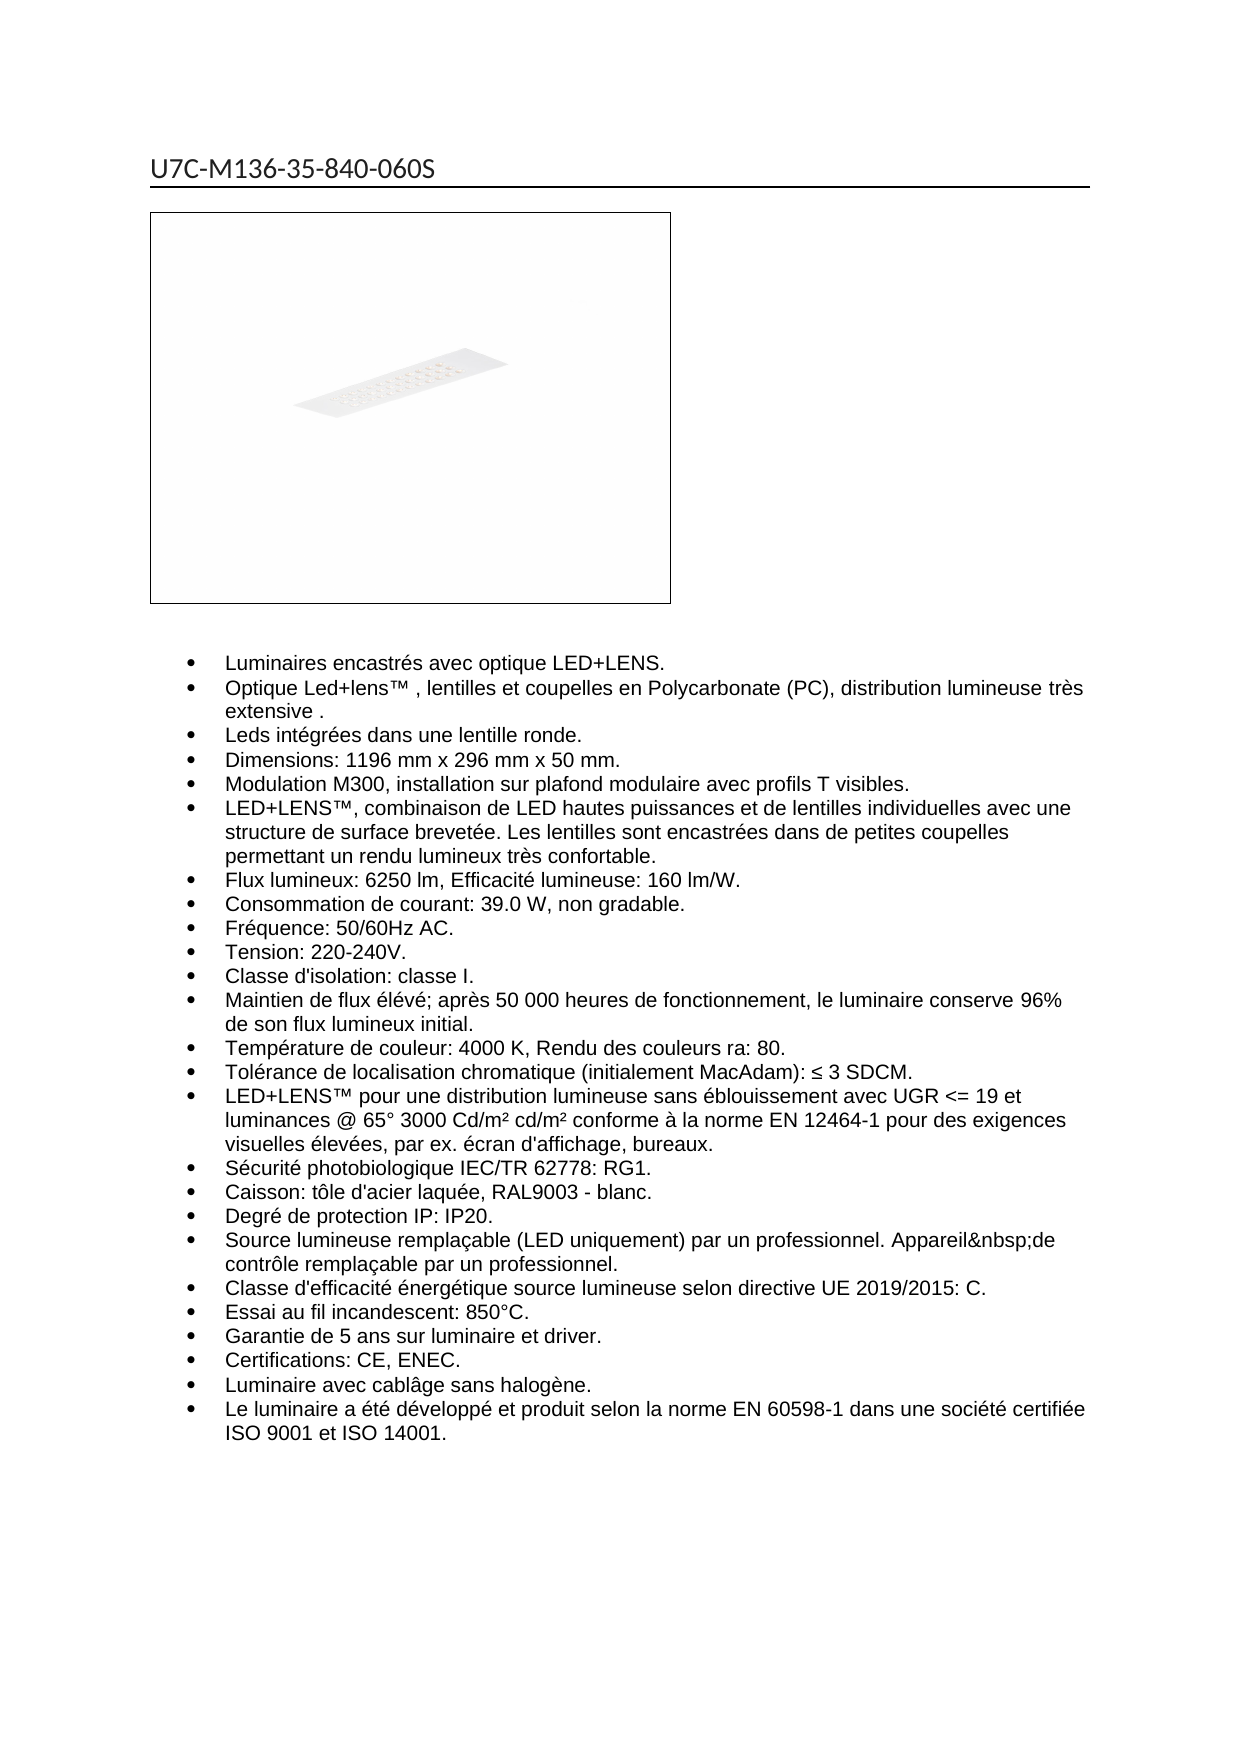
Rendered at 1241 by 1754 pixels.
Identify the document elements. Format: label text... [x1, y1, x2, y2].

list Luminaire avec cablâge sans halogène. [187, 1372, 1090, 1396]
list Leds intégrées dans une lentille ronde. [187, 723, 1090, 747]
list Fréquence: 50/60Hz AC. [187, 916, 1090, 940]
list LED+LENS™ pour une distribution lumineuse sans éblouissement avec UGR <= 19 et luminances @ 65° 3000 Cd/m² cd/m² conforme à la norme EN 12464-1 pour des exigences visuelles élevées, par ex. écran d'affichage, bureaux. [187, 1084, 1090, 1156]
list Température de couleur: 4000 K, Rendu des couleurs ra: 80. [187, 1036, 1090, 1060]
list Classe d'isolation: classe I. [187, 964, 1090, 988]
list Essai au fil incandescent: 850°C. [187, 1300, 1090, 1324]
list Consommation de courant: 39.0 W, non gradable. [187, 892, 1090, 916]
list Tension: 220-240V. [187, 940, 1090, 964]
list Source lumineuse remplaçable (LED uniquement) par un professionnel. Appareil&nbsp;de contrôle remplaçable par un professionnel. [187, 1228, 1090, 1276]
list LED+LENS™, combinaison de LED hautes puissances et de lentilles individuelles avec une structure de surface brevetée. Les lentilles sont encastrées dans de petites coupelles permettant un rendu lumineux très confortable. [187, 796, 1090, 867]
list Certifications: CE, ENEC. [187, 1348, 1090, 1372]
list Le luminaire a été développé et produit selon la norme EN 60598-1 dans une société certifiée ISO 9001 et ISO 14001. [187, 1396, 1090, 1444]
list Caisson: tôle d'acier laquée, RAL9003 - blanc. [187, 1180, 1090, 1204]
list Tolérance de localisation chromatique (initialement MacAdam): ≤ 3 SDCM. [187, 1060, 1090, 1084]
list Sécurité photobiologique IEC/TR 62778: RG1. [187, 1156, 1090, 1180]
picture [151, 213, 670, 603]
list Dimensions: 1196 mm x 296 mm x 50 mm. [187, 747, 1090, 771]
list Modulation M300, installation sur plafond modulaire avec profils T visibles. [187, 771, 1090, 796]
list Garantie de 5 ans sur luminaire et driver. [187, 1324, 1090, 1348]
list Maintien de flux élévé; après 50 000 heures de fonctionnement, le luminaire conserve 96% de son flux lumineux initial. [187, 988, 1090, 1036]
list Classe d'efficacité énergétique source lumineuse selon directive UE 2019/2015: C. [187, 1276, 1090, 1300]
list Degré de protection IP: IP20. [187, 1204, 1090, 1228]
text U7C-M136-35-840-060S [150, 150, 1090, 186]
list Flux lumineux: 6250 lm, Efficacité lumineuse: 160 lm/W. [187, 867, 1090, 892]
list Optique Led+lens™ , lentilles et coupelles en Polycarbonate (PC), distribution lumineuse très extensive . [187, 675, 1090, 723]
list Luminaires encastrés avec optique LED+LENS. [187, 651, 1090, 675]
